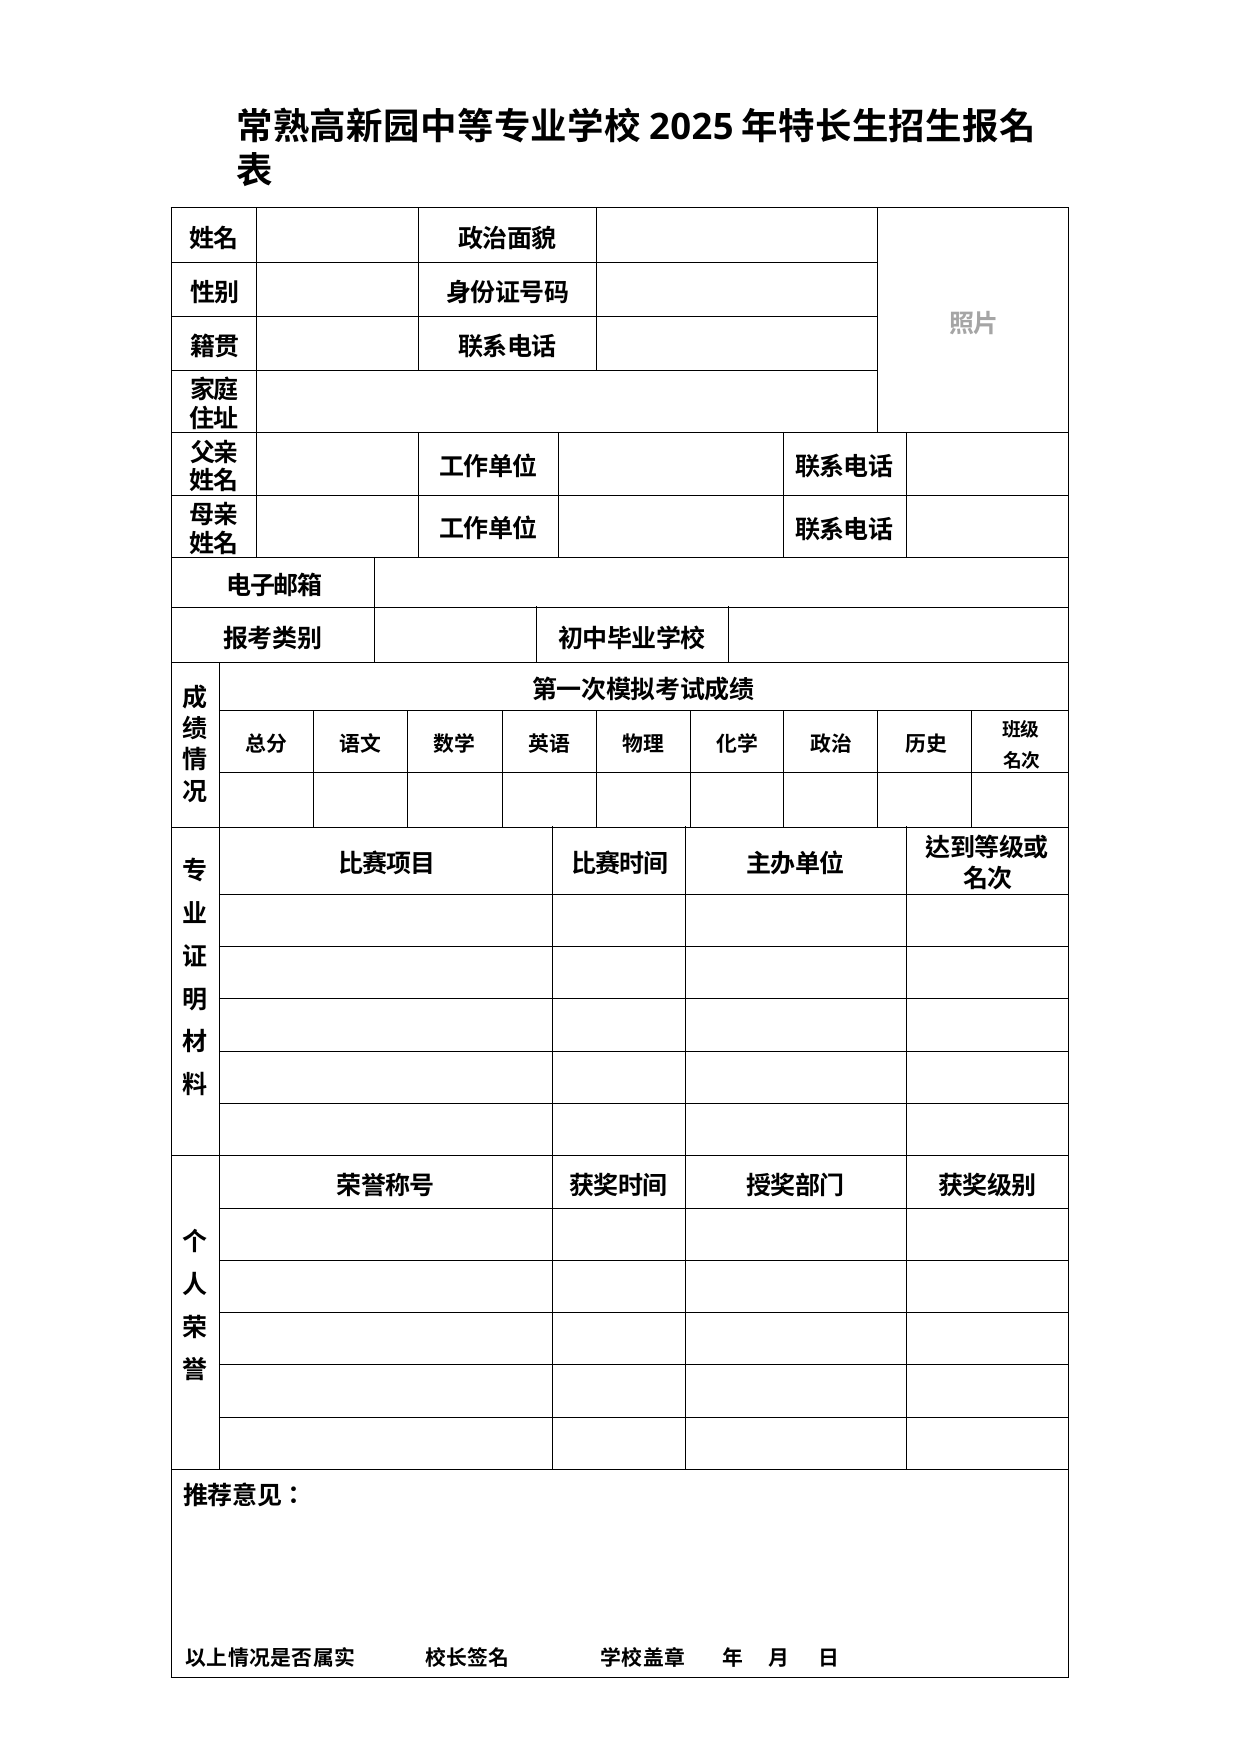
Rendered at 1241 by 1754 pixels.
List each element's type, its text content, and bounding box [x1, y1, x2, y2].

table_cell [220, 1104, 552, 1155]
table_cell [257, 433, 418, 494]
table_cell [220, 895, 552, 946]
table_cell 化学 [691, 711, 783, 772]
table_cell [220, 1052, 552, 1103]
table_cell [553, 1104, 685, 1155]
table_cell [907, 1104, 1068, 1155]
table_cell [375, 558, 1068, 606]
table_cell [559, 433, 783, 494]
table_cell 比赛项目 [220, 828, 552, 894]
table_cell [220, 1313, 552, 1364]
table_cell [729, 608, 1068, 662]
table_header 照片 [878, 208, 1068, 432]
table_cell 父亲 姓名 [172, 433, 256, 494]
table_cell 个 人 荣 誉 [172, 1156, 219, 1469]
table_cell [907, 496, 1068, 557]
table_cell [553, 1209, 685, 1260]
table_cell [375, 608, 536, 662]
text 常熟高新园中等专业学校2025年特长生招生报名表 [236, 102, 1069, 195]
table_cell [907, 999, 1068, 1051]
table_cell [220, 1209, 552, 1260]
table_cell [972, 773, 1068, 826]
table_cell [220, 1261, 552, 1312]
table_cell [257, 496, 418, 557]
table_cell [686, 1365, 906, 1417]
table_cell 成 绩 情 况 [172, 663, 219, 826]
table_header 姓名 [172, 208, 256, 262]
table_cell 物理 [597, 711, 690, 772]
table_cell [257, 371, 877, 432]
table_cell [907, 1313, 1068, 1364]
table_cell 获奖时间 [553, 1156, 685, 1207]
table_cell 数学 [408, 711, 502, 772]
table_cell 家庭 住址 [172, 371, 256, 432]
table_cell 性别 [172, 263, 256, 316]
table_cell [408, 773, 502, 826]
table_cell [686, 999, 906, 1051]
table_cell [257, 317, 418, 370]
table_cell [686, 1261, 906, 1312]
table_cell 授奖部门 [686, 1156, 906, 1207]
table_header [257, 208, 418, 262]
table_cell [597, 773, 690, 826]
table_cell 比赛时间 [553, 828, 685, 894]
table_cell 身份证号码 [419, 263, 596, 316]
table_cell [220, 773, 313, 826]
table_header [597, 208, 877, 262]
table_cell [257, 263, 418, 316]
table_cell 获奖级别 [907, 1156, 1068, 1207]
table_cell 达到等级或 名次 [907, 828, 1068, 894]
table_cell 母亲 姓名 [172, 496, 256, 557]
table_cell 电子邮箱 [172, 558, 374, 606]
table_cell [907, 1261, 1068, 1312]
table_cell 工作单位 [419, 496, 558, 557]
table_cell [553, 1418, 685, 1469]
table_cell 联系电话 [784, 433, 906, 494]
table_cell [686, 895, 906, 946]
table_cell 荣誉称号 [220, 1156, 552, 1207]
table_cell [691, 773, 783, 826]
table_cell [907, 1209, 1068, 1260]
table_cell [597, 263, 877, 316]
table_cell 工作单位 [419, 433, 558, 494]
table_cell [559, 496, 783, 557]
table_cell [907, 1418, 1068, 1469]
table_cell 报考类别 [172, 608, 374, 662]
table_cell 联系电话 [419, 317, 596, 370]
table_cell [553, 1261, 685, 1312]
table_cell [784, 773, 877, 826]
table_cell [553, 999, 685, 1051]
table_cell 政治 [784, 711, 877, 772]
table_cell 推荐意见： 以上情况是否属实 校长签名 学校盖章 年 月 日 [172, 1470, 1068, 1677]
table_cell [553, 1365, 685, 1417]
table_cell 初中毕业学校 [537, 608, 728, 662]
table_cell [686, 1313, 906, 1364]
table_header 政治面貌 [419, 208, 596, 262]
table_cell [220, 947, 552, 998]
table_cell [314, 773, 407, 826]
table_cell [686, 1418, 906, 1469]
table_cell [907, 947, 1068, 998]
table_cell 总分 [220, 711, 313, 772]
table_cell [907, 895, 1068, 946]
table_cell [686, 1104, 906, 1155]
table_cell 籍贯 [172, 317, 256, 370]
table_cell 英语 [503, 711, 596, 772]
table_cell 第一次模拟考试成绩 [220, 663, 1068, 710]
table_cell [503, 773, 596, 826]
table_cell [220, 1418, 552, 1469]
table_cell [553, 1052, 685, 1103]
table_cell [686, 947, 906, 998]
table_cell [878, 773, 971, 826]
table_cell 语文 [314, 711, 407, 772]
table_cell 专 业 证 明 材 料 [172, 828, 219, 1155]
table_cell 主办单位 [686, 828, 906, 894]
table_cell [220, 1365, 552, 1417]
table_cell [686, 1209, 906, 1260]
table_cell 班级 名次 [972, 711, 1068, 772]
table_cell [907, 1365, 1068, 1417]
table_cell [220, 999, 552, 1051]
table_cell [553, 947, 685, 998]
table_cell [553, 895, 685, 946]
table_cell [553, 1313, 685, 1364]
table_cell 联系电话 [784, 496, 906, 557]
table_cell [686, 1052, 906, 1103]
table_cell [597, 317, 877, 370]
table_cell [907, 433, 1068, 494]
table_cell [907, 1052, 1068, 1103]
table_cell 历史 [878, 711, 971, 772]
